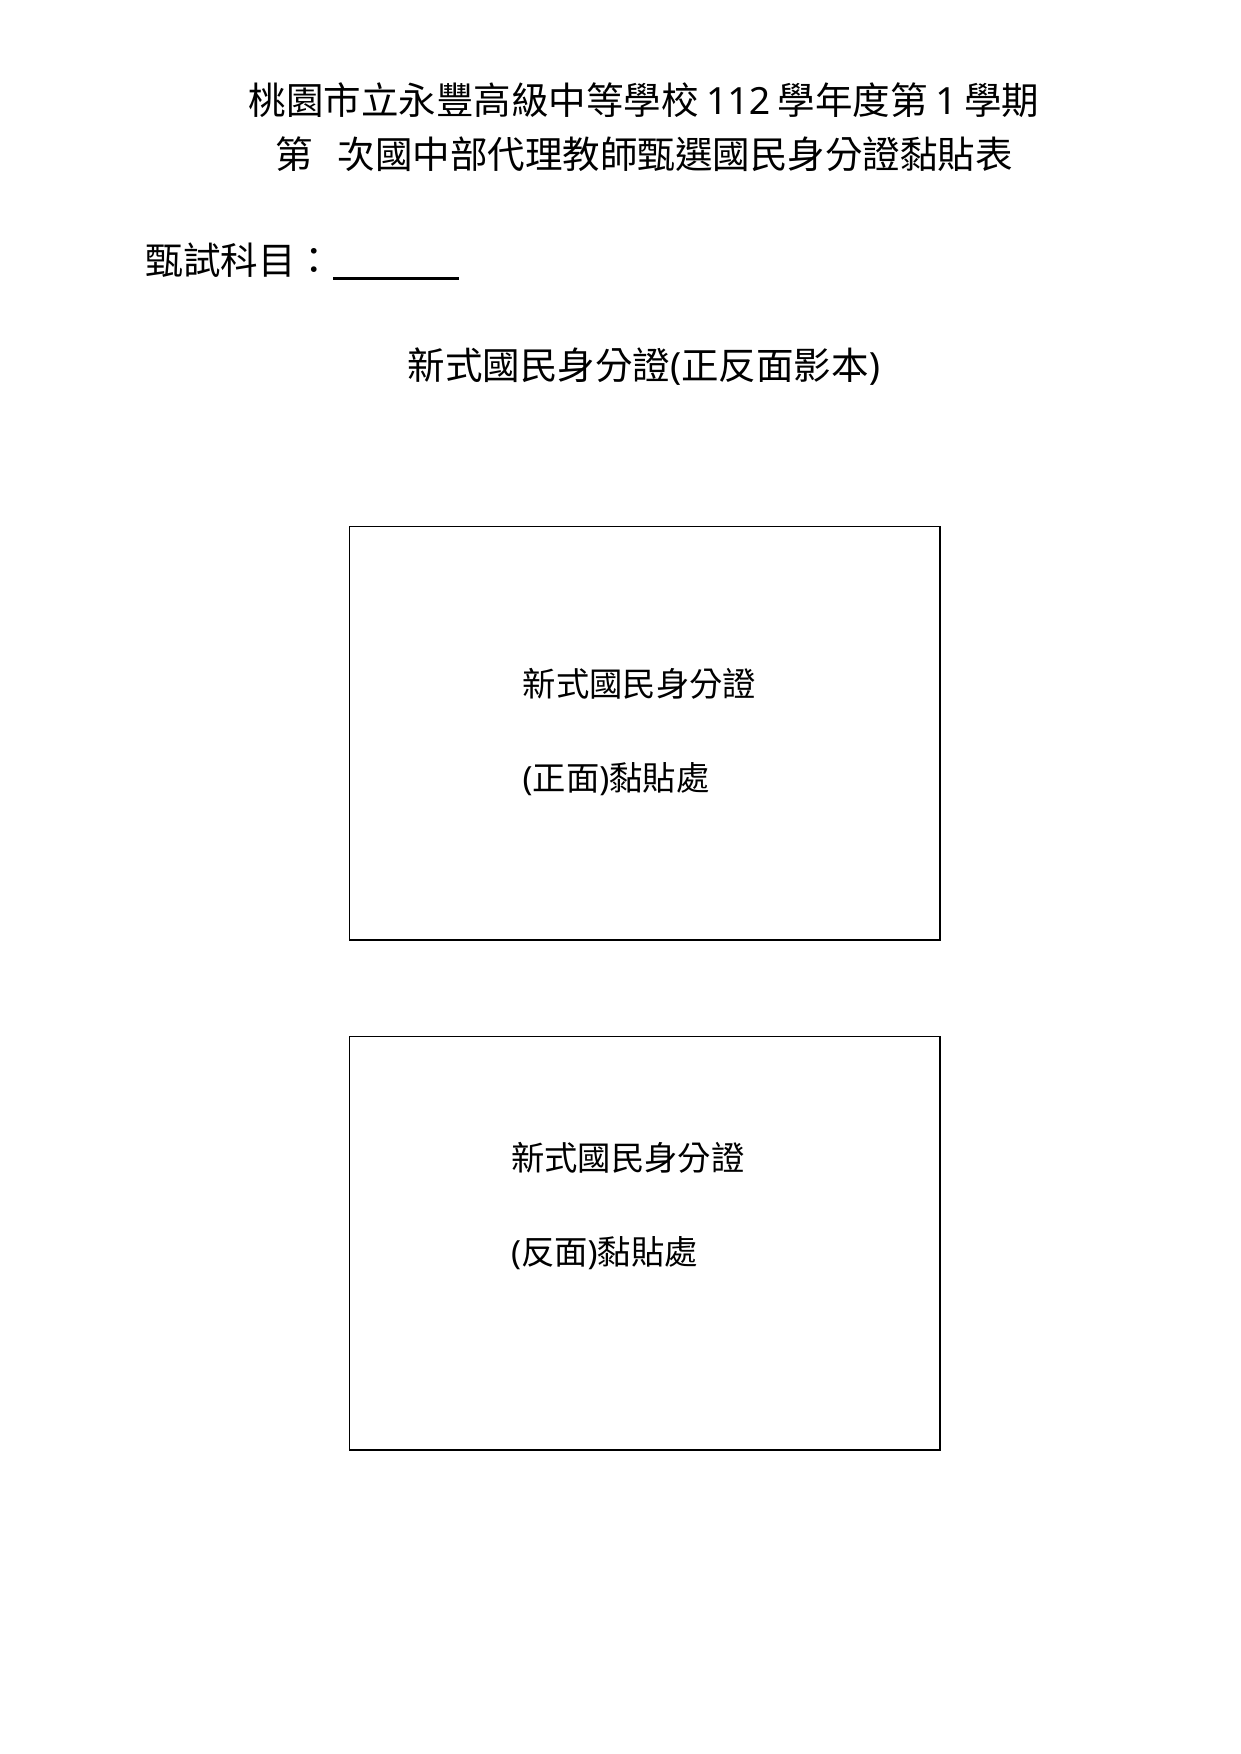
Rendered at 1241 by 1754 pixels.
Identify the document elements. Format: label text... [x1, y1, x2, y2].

text 桃園市立永豐高級中等學校112學年度第1學期 [106, 71, 1181, 125]
text 新式國民身分證(正反面影本) [106, 336, 1181, 390]
text 第 次國中部代理教師甄選國民身分證黏貼表 [106, 125, 1181, 179]
text 甄試科目： [106, 231, 1181, 285]
